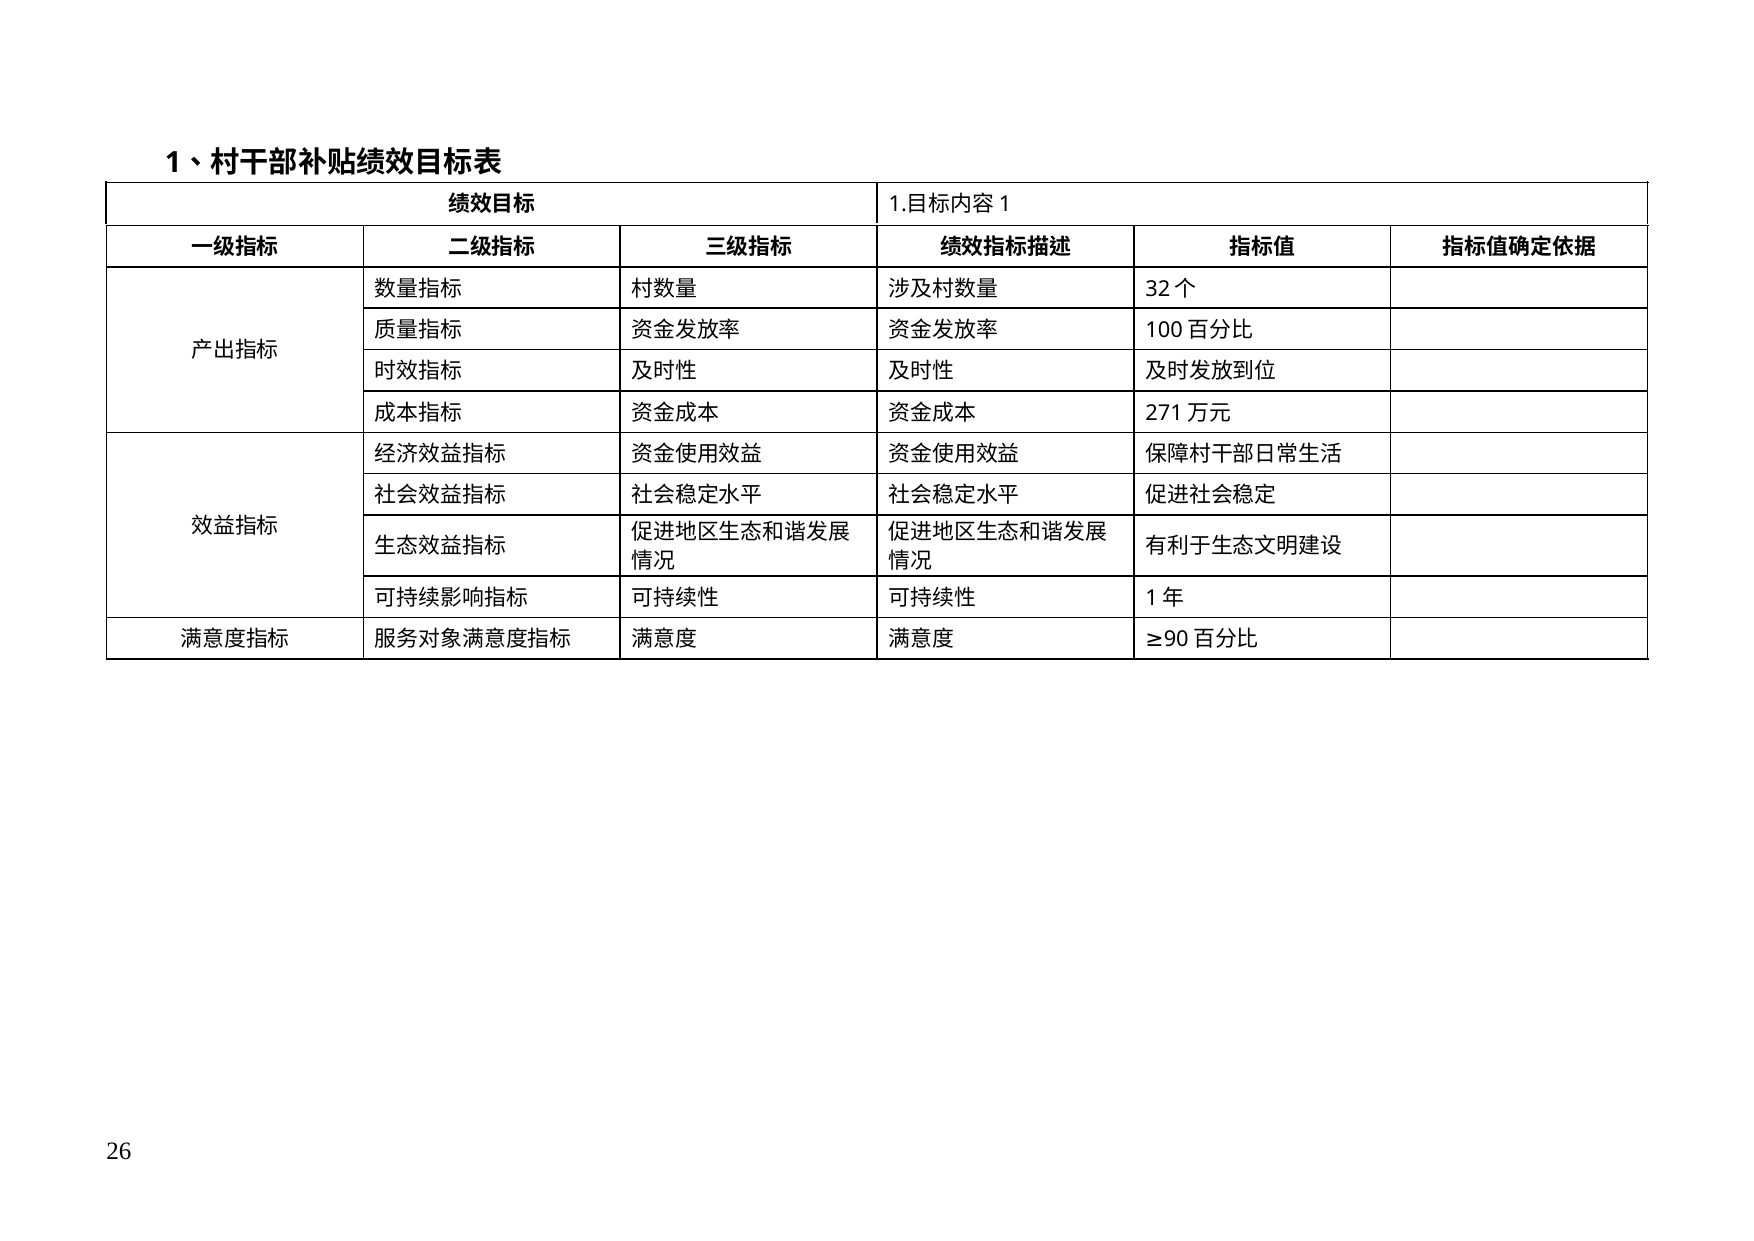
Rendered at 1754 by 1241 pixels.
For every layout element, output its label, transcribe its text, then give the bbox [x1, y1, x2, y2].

table_cell 满意度 [878, 618, 1133, 658]
table_cell [1391, 577, 1647, 617]
table_cell 促进地区生态和谐发展情况 [621, 516, 876, 575]
table_cell 资金使用效益 [878, 433, 1133, 473]
text 1、村干部补贴绩效目标表 [106, 142, 1648, 181]
table_cell 资金发放率 [878, 309, 1133, 349]
table_cell 资金发放率 [621, 309, 876, 349]
table_cell 成本指标 [364, 392, 619, 431]
table_cell 社会稳定水平 [621, 474, 876, 514]
table_cell 社会稳定水平 [878, 474, 1133, 514]
table_cell ≥90百分比 [1135, 618, 1390, 658]
table_cell [1391, 618, 1647, 658]
table_header 1.目标内容1 [878, 183, 1647, 223]
table_cell 可持续影响指标 [364, 577, 619, 617]
table_cell 效益指标 [107, 433, 363, 617]
table_header 指标值 [1135, 226, 1390, 266]
table_cell [1391, 309, 1647, 349]
table_cell 32个 [1135, 268, 1390, 307]
table_cell 服务对象满意度指标 [364, 618, 619, 658]
table_cell 可持续性 [621, 577, 876, 617]
table_cell 时效指标 [364, 350, 619, 390]
table_header 一级指标 [107, 226, 363, 266]
table_cell 资金使用效益 [621, 433, 876, 473]
table_cell 社会效益指标 [364, 474, 619, 514]
table_cell [1391, 392, 1647, 431]
table_cell [1391, 350, 1647, 390]
table_cell 可持续性 [878, 577, 1133, 617]
table_cell 促进社会稳定 [1135, 474, 1390, 514]
table_cell 271万元 [1135, 392, 1390, 431]
table_cell 资金成本 [621, 392, 876, 431]
table_cell 资金成本 [878, 392, 1133, 431]
table_cell [1391, 433, 1647, 473]
table_cell 有利于生态文明建设 [1135, 516, 1390, 575]
table_cell 质量指标 [364, 309, 619, 349]
table_cell 及时性 [621, 350, 876, 390]
table_header 指标值确定依据 [1391, 226, 1647, 266]
table_header 绩效指标描述 [878, 226, 1133, 266]
table_cell [1391, 516, 1647, 575]
table_cell 促进地区生态和谐发展情况 [878, 516, 1133, 575]
table_cell 产出指标 [107, 268, 363, 431]
table_cell 及时发放到位 [1135, 350, 1390, 390]
table_cell 村数量 [621, 268, 876, 307]
table_cell 保障村干部日常生活 [1135, 433, 1390, 473]
table_header 三级指标 [621, 226, 876, 266]
table_cell 1年 [1135, 577, 1390, 617]
table_header 绩效目标 [107, 183, 876, 223]
table_cell 生态效益指标 [364, 516, 619, 575]
table_cell 满意度指标 [107, 618, 363, 658]
table_cell 满意度 [621, 618, 876, 658]
table_cell 100百分比 [1135, 309, 1390, 349]
table_header 二级指标 [364, 226, 619, 266]
table_cell 经济效益指标 [364, 433, 619, 473]
table_cell 数量指标 [364, 268, 619, 307]
table_cell 涉及村数量 [878, 268, 1133, 307]
table_cell 及时性 [878, 350, 1133, 390]
table_cell [1391, 268, 1647, 307]
table_cell [1391, 474, 1647, 514]
